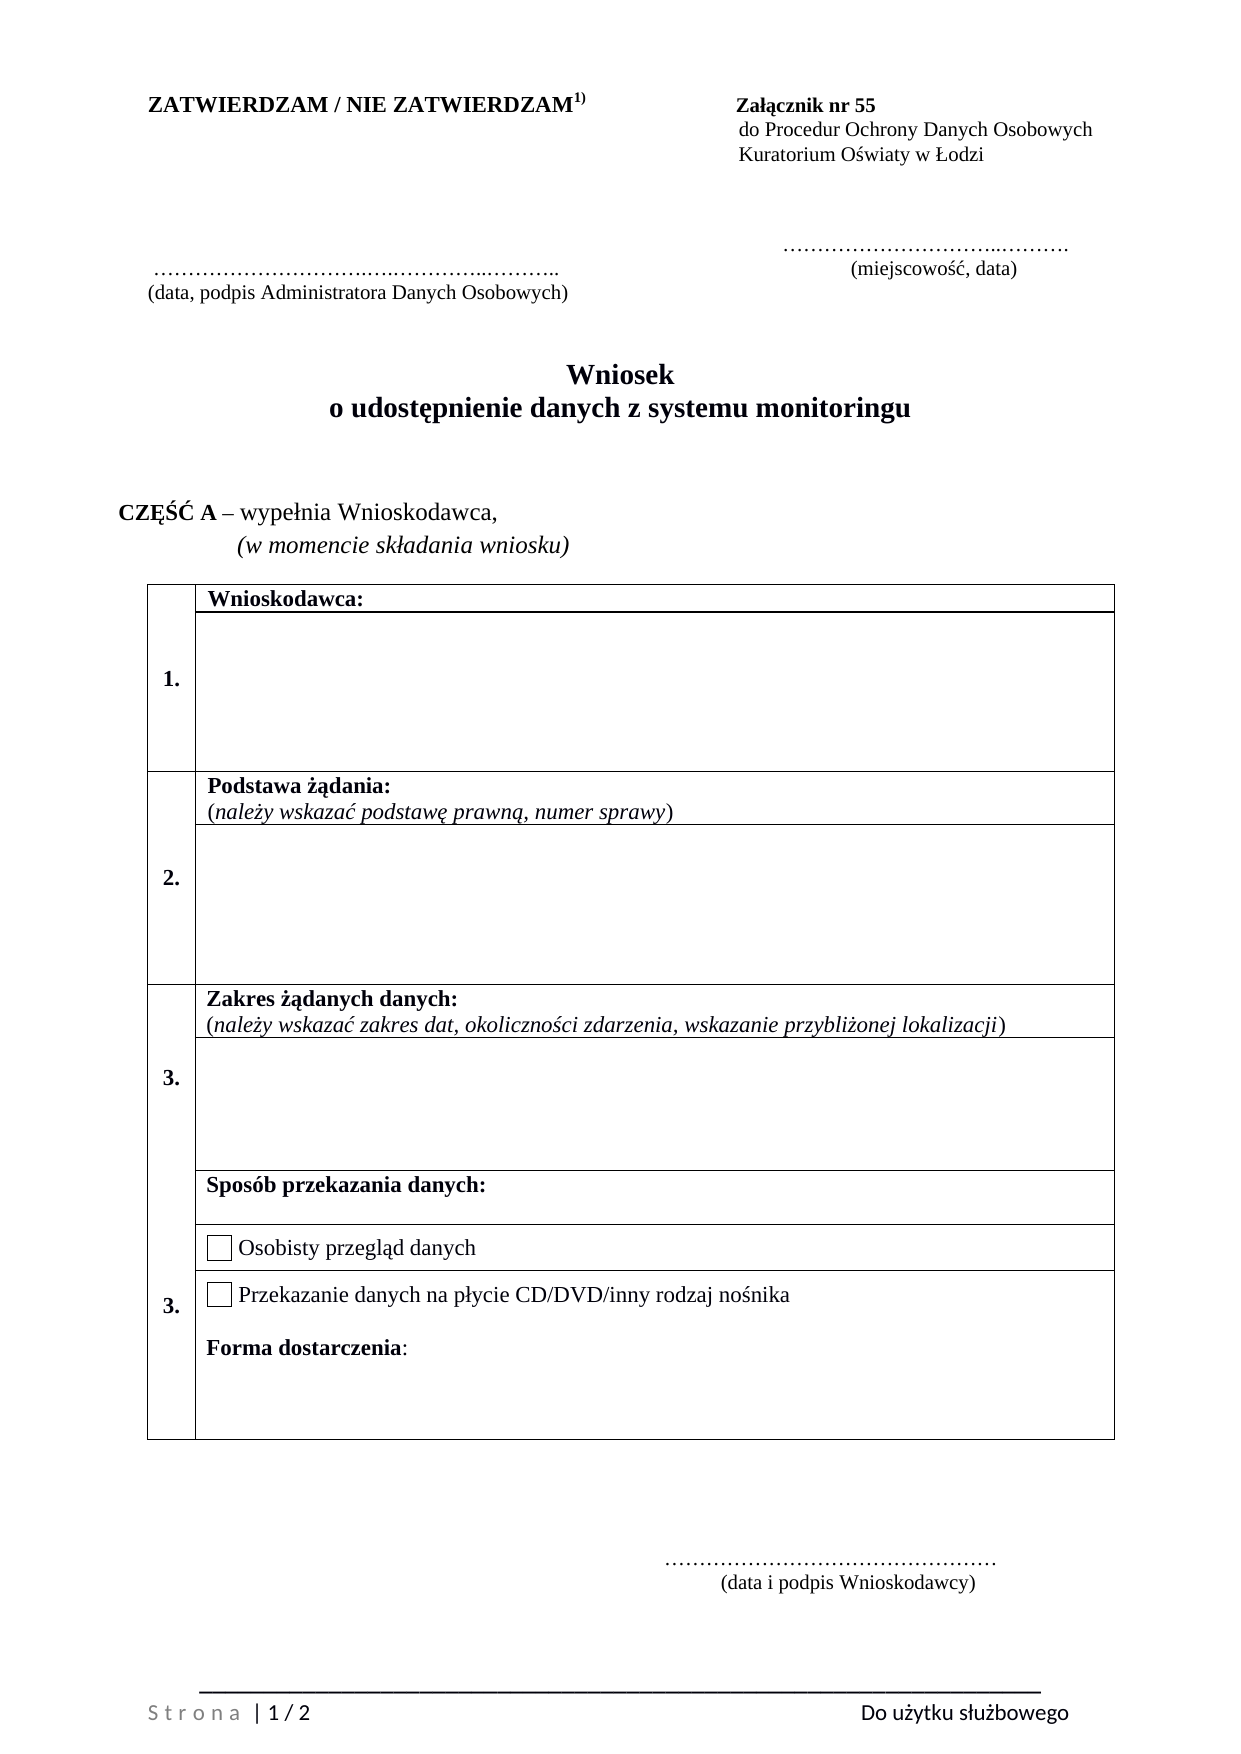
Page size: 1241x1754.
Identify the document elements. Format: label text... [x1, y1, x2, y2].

table_cell [196, 613, 1114, 771]
table_cell [196, 825, 1114, 983]
table_cell Podstawa żądania: (należy wskazać podstawę prawną, numer sprawy) [196, 772, 1114, 824]
table_cell Sposób przekazania danych: [196, 1171, 1114, 1224]
table_header Wnioskodawca: [196, 585, 1114, 611]
table_cell Przekazanie danych na płycie CD/DVD/inny rodzaj nośnika Forma dostarczenia: [196, 1271, 1114, 1439]
text do Procedur Ochrony Danych Osobowych [265, 117, 1093, 141]
table_cell Zakres żądanych danych: (należy wskazać zakres dat, okoliczności zdarzenia, wskazanie przybliżonej lokalizacji) [196, 985, 1114, 1037]
table_cell Osobisty przegląd danych [196, 1225, 1114, 1270]
text …………………………..………. [148, 232, 1093, 256]
table_cell 3. [148, 1170, 195, 1439]
text ZATWIERDZAM / NIE ZATWIERDZAM1) Załącznik nr 55 [148, 89, 1093, 117]
table_cell 3. [148, 985, 195, 1170]
text Wniosek [148, 357, 1093, 390]
table_header 1. [148, 585, 195, 771]
text ………………………………………… [590, 1546, 1093, 1570]
table_cell 2. [148, 772, 195, 983]
text ………………………….….…………..……….. (miejscowość, data) [148, 256, 1093, 280]
text (data i podpis Wnioskodawcy) [148, 1570, 1093, 1594]
text (data, podpis Administratora Danych Osobowych) [148, 280, 1093, 304]
text CZĘŚĆ A – wypełnia Wnioskodawca, [118, 497, 1093, 526]
text (w momencie składania wniosku) [118, 530, 1093, 559]
text Kuratorium Oświaty w Łodzi [265, 141, 1093, 166]
text o udostępnienie danych z systemu monitoringu [148, 390, 1093, 424]
table_cell [196, 1038, 1114, 1170]
